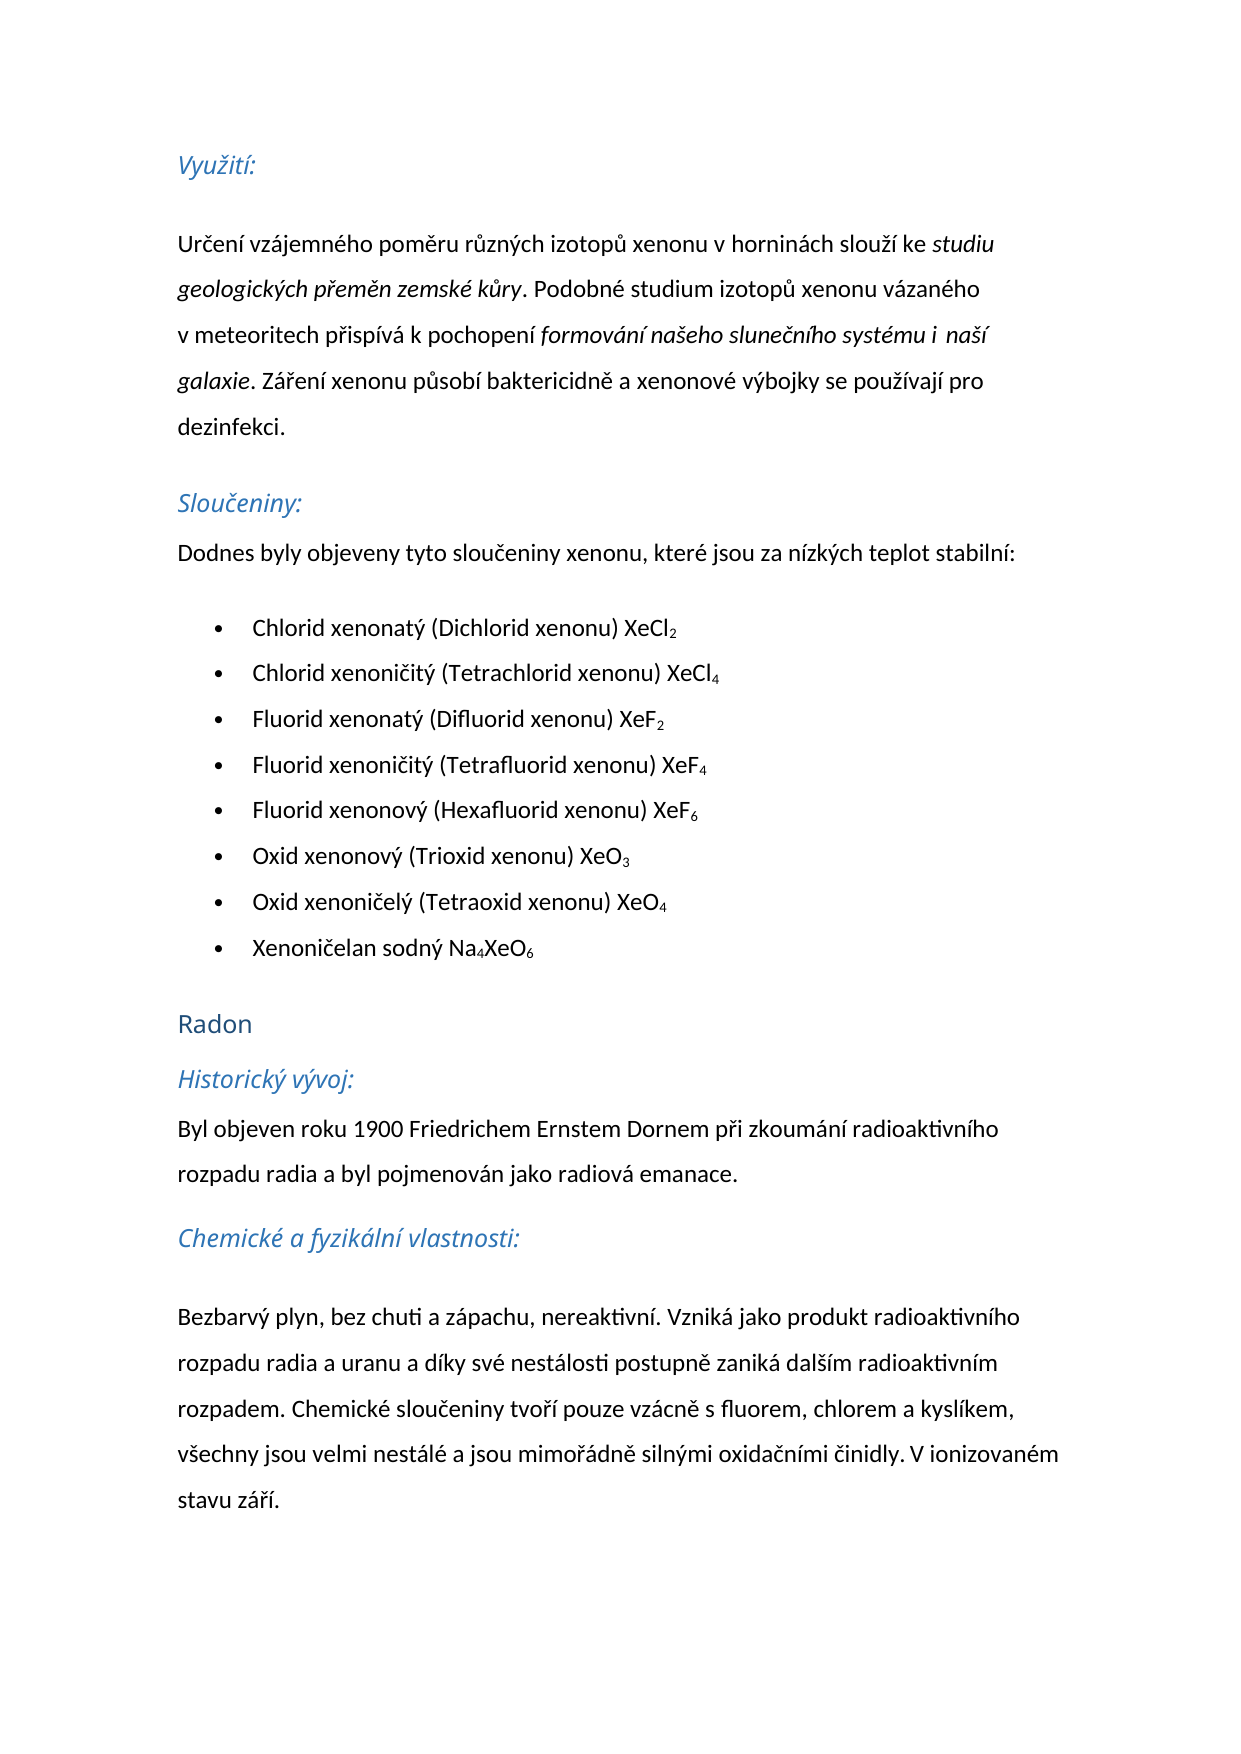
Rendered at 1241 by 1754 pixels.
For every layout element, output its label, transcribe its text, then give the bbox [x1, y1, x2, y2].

subtitle Historický vývoj: [177, 1062, 1063, 1096]
list Oxid xenoničelý (Tetraoxid xenonu) XeO4 [215, 886, 1063, 917]
list Oxid xenonový (Trioxid xenonu) XeO3 [215, 840, 1063, 871]
text Byl objeven roku 1900 Friedrichem Ernstem Dornem při zkoumání radioaktivního rozpadu radia a byl pojmenován jako radiová emanace. [177, 1113, 1063, 1189]
text Určení vzájemného poměru různých izotopů xenonu v horninách slouží ke studiu geologických přeměn zemské kůry. Podobné studium izotopů xenonu vázaného v meteoritech přispívá k pochopení formování našeho slunečního systému i naší galaxie. Záření xenonu působí baktericidně a xenonové výbojky se používají pro dezinfekci. [177, 228, 1063, 441]
subtitle Využití: [177, 148, 1063, 182]
text Dodnes byly objeveny tyto sloučeniny xenonu, které jsou za nízkých teplot stabilní: [177, 537, 1063, 567]
subtitle Chemické a fyzikální vlastnosti: [177, 1221, 1063, 1255]
text Bezbarvý plyn, bez chuti a zápachu, nereaktivní. Vzniká jako produkt radioaktivního rozpadu radia a uranu a díky své nestálosti postupně zaniká dalším radioaktivním rozpadem. Chemické sloučeniny tvoří pouze vzácně s fluorem, chlorem a kyslíkem, všechny jsou velmi nestálé a jsou mimořádně silnými oxidačními činidly. V ionizovaném stavu září. [177, 1301, 1063, 1515]
subtitle Radon [177, 1007, 1063, 1041]
list Fluorid xenoničitý (Tetrafluorid xenonu) XeF4 [215, 749, 1063, 779]
list Fluorid xenonový (Hexafluorid xenonu) XeF6 [215, 794, 1063, 825]
subtitle Sloučeniny: [177, 486, 1063, 520]
list Chlorid xenonatý (Dichlorid xenonu) XeCl2 [215, 612, 1063, 642]
list Chlorid xenoničitý (Tetrachlorid xenonu) XeCl4 [215, 657, 1063, 688]
list Fluorid xenonatý (Difluorid xenonu) XeF2 [215, 703, 1063, 734]
list Xenoničelan sodný Na4XeO6 [215, 932, 1063, 962]
